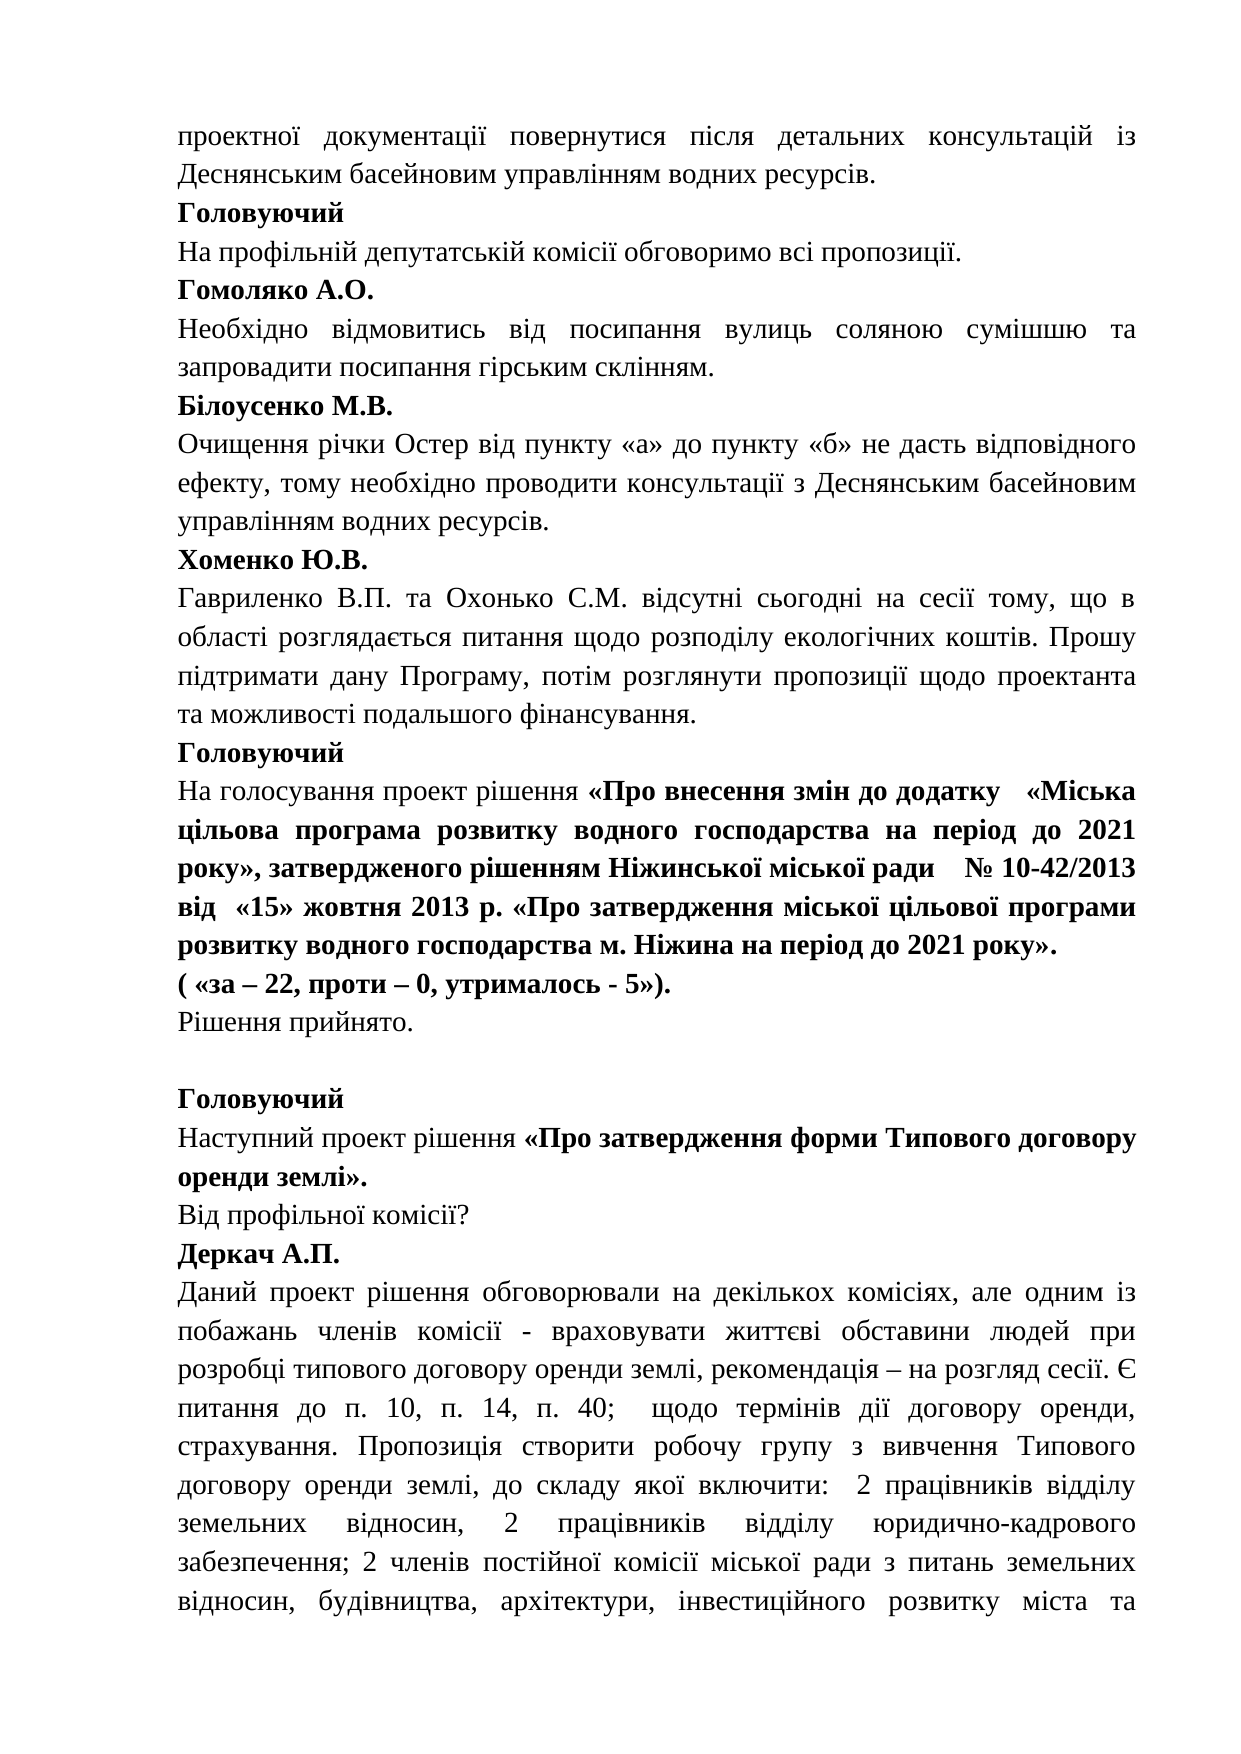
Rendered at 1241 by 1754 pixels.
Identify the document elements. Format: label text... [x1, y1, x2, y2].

text Деркач А.П. [177, 1236, 1137, 1269]
text Головуючий [177, 195, 1137, 229]
text Від профільної комісії? [177, 1197, 1137, 1231]
text ( «за – 22, проти – 0, утрималось - 5»). [177, 966, 1137, 999]
text Головуючий [177, 1082, 1137, 1115]
text Гавриленко В.П. та Охонько С.М. відсутні сьогодні на сесії тому, що в області розглядається питання щодо розподілу екологічних коштів. Прошу підтримати дану Програму, потім розглянути пропозиції щодо проектанта та можливості подальшого фінансування. [177, 581, 1137, 730]
text Необхідно відмовитись від посипання вулиць соляною сумішшю та запровадити посипання гірським склінням. [177, 311, 1137, 383]
text Головуючий [177, 735, 1137, 768]
text На голосування проект рішення «Про внесення змін до додатку «Міська цільова програма розвитку водного господарства на період до 2021 року», затвердженого рішенням Ніжинської міської ради № 10-42/2013 від «15» жовтня 2013 р. «Про затвердження міської цільової програми розвитку водного господарства м. Ніжина на період до 2021 року». [177, 773, 1137, 961]
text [177, 118, 1137, 190]
text Очищення річки Остер від пункту «а» до пункту «б» не дасть відповідного ефекту, тому необхідно проводити консультації з Деснянським басейновим управлінням водних ресурсів. [177, 426, 1137, 537]
text На профільній депутатській комісії обговоримо всі пропозиції. [177, 234, 1137, 267]
text Рішення прийнято. [177, 1004, 1137, 1038]
text Гомоляко А.О. [177, 272, 1137, 306]
text Білоусенко М.В. [177, 388, 1137, 421]
text Хоменко Ю.В. [177, 542, 1137, 576]
text Наступний проект рішення «Про затвердження форми Типового договору оренди землі». [177, 1120, 1137, 1192]
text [177, 1274, 1137, 1583]
